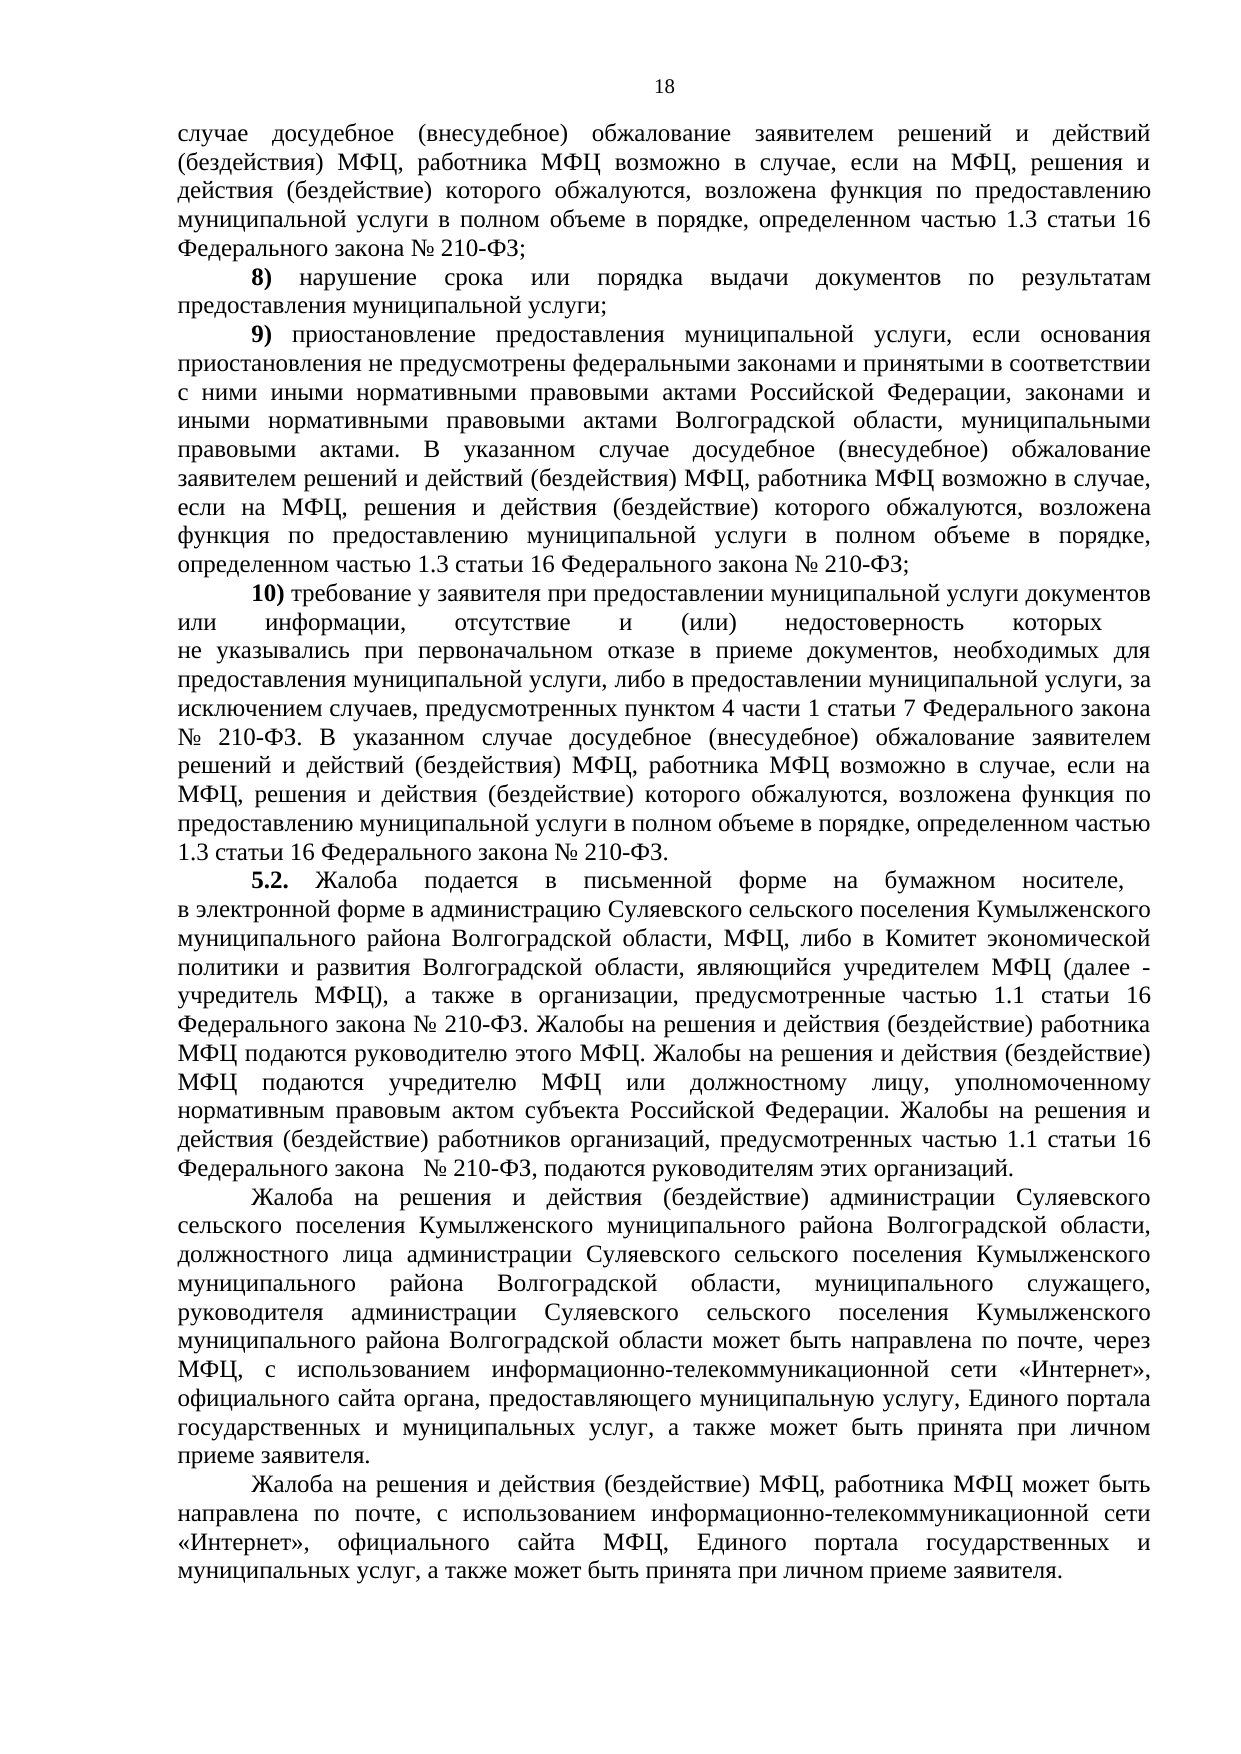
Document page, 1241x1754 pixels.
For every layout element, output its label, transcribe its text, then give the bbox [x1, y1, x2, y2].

text Жалоба на решения и действия (бездействие) администрации Суляевского сельского поселения Кумылженского муниципального района Волгоградской области, должностного лица администрации Суляевского сельского поселения Кумылженского муниципального района Волгоградской области, муниципального служащего, руководителя администрации Суляевского сельского поселения Кумылженского муниципального района Волгоградской области может быть направлена по почте, через МФЦ, с использованием информационно-телекоммуникационной сети «Интернет», официального сайта органа, предоставляющего муниципальную услугу, Единого портала государственных и муниципальных услуг, а также может быть принята при личном приеме заявителя. [177, 1182, 1152, 1469]
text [177, 118, 1152, 262]
text 8) нарушение срока или порядка выдачи документов по результатам предоставления муниципальной услуги; [177, 262, 1152, 319]
text 10) требование у заявителя при предоставлении муниципальной услуги документов или информации, отсутствие и (или) недостоверность которых не указывались при первоначальном отказе в приеме документов, необходимых для предоставления муниципальной услуги, либо в предоставлении муниципальной услуги, за исключением случаев, предусмотренных пунктом 4 части 1 статьи 7 Федерального закона № 210-ФЗ. В указанном случае досудебное (внесудебное) обжалование заявителем решений и действий (бездействия) МФЦ, работника МФЦ возможно в случае, если на МФЦ, решения и действия (бездействие) которого обжалуются, возложена функция по предоставлению муниципальной услуги в полном объеме в порядке, определенном частью 1.3 статьи 16 Федерального закона № 210-ФЗ. [177, 578, 1152, 866]
text Жалоба на решения и действия (бездействие) МФЦ, работника МФЦ может быть направлена по почте, с использованием информационно-телекоммуникационной сети «Интернет», официального сайта МФЦ, Единого портала государственных и муниципальных услуг, а также может быть принята при личном приеме заявителя. [177, 1469, 1152, 1584]
text 5.2. Жалоба подается в письменной форме на бумажном носителе, в электронной форме в администрацию Суляевского сельского поселения Кумылженского муниципального района Волгоградской области, МФЦ, либо в Комитет экономической политики и развития Волгоградской области, являющийся учредителем МФЦ (далее - учредитель МФЦ), а также в организации, предусмотренные частью 1.1 статьи 16 Федерального закона № 210-ФЗ. Жалобы на решения и действия (бездействие) работника МФЦ подаются руководителю этого МФЦ. Жалобы на решения и действия (бездействие) МФЦ подаются учредителю МФЦ или должностному лицу, уполномоченному нормативным правовым актом субъекта Российской Федерации. Жалобы на решения и действия (бездействие) работников организаций, предусмотренных частью 1.1 статьи 16 Федерального закона № 210-ФЗ, подаются руководителям этих организаций. [177, 866, 1152, 1182]
text 9) приостановление предоставления муниципальной услуги, если основания приостановления не предусмотрены федеральными законами и принятыми в соответствии с ними иными нормативными правовыми актами Российской Федерации, законами и иными нормативными правовыми актами Волгоградской области, муниципальными правовыми актами. В указанном случае досудебное (внесудебное) обжалование заявителем решений и действий (бездействия) МФЦ, работника МФЦ возможно в случае, если на МФЦ, решения и действия (бездействие) которого обжалуются, возложена функция по предоставлению муниципальной услуги в полном объеме в порядке, определенном частью 1.3 статьи 16 Федерального закона № 210-ФЗ; [177, 319, 1152, 578]
